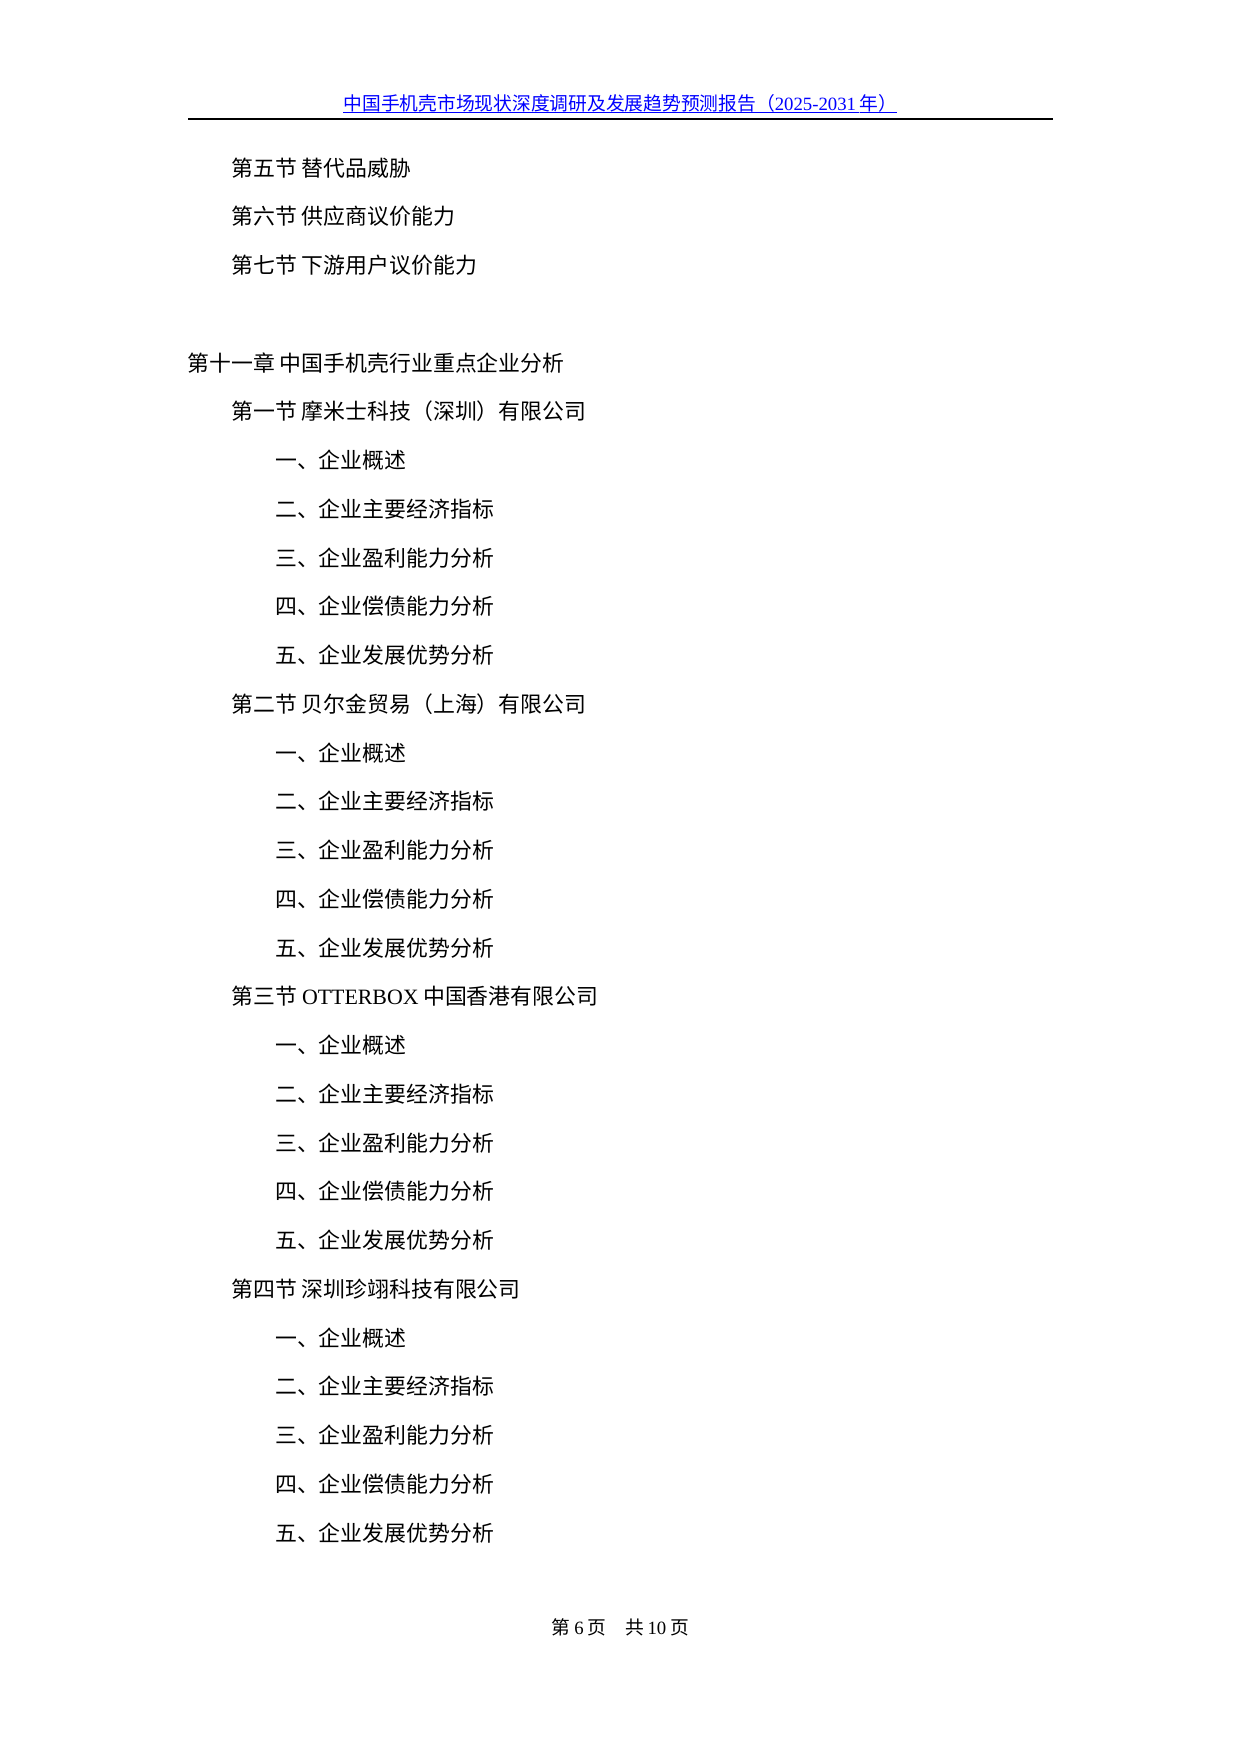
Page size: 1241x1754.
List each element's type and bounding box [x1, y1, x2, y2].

text [187, 150, 1053, 1548]
